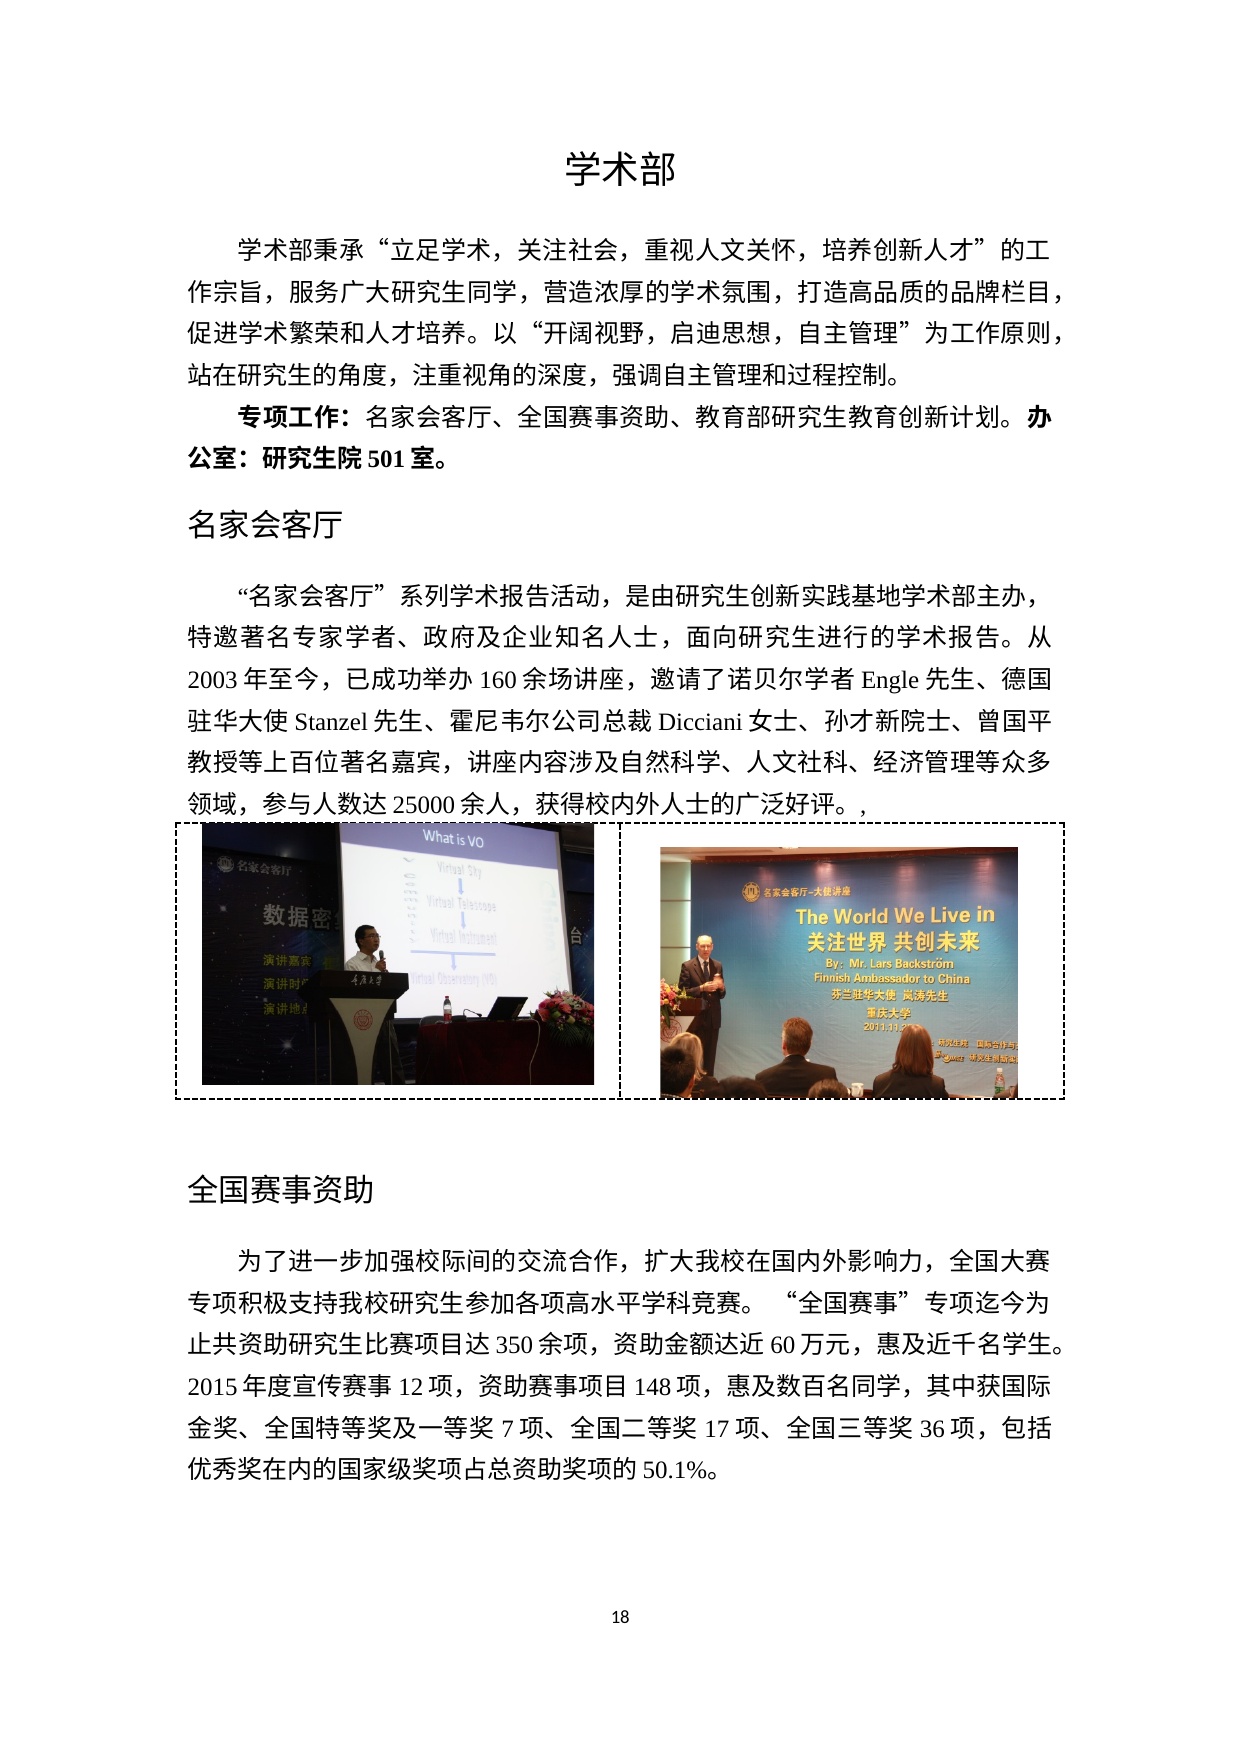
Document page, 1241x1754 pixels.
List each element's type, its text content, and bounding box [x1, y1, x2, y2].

subtitle 名家会客厅 [187, 503, 1053, 545]
text 专项工作：名家会客厅、全国赛事资助、教育部研究生教育创新计划。办公室：研究生院501室。 [187, 393, 1053, 476]
subtitle 全国赛事资助 [187, 1168, 1053, 1210]
text 学术部秉承“立足学术，关注社会，重视人文关怀，培养创新人才”的工作宗旨，服务广大研究生同学，营造浓厚的学术氛围，打造高品质的品牌栏目，促进学术繁荣和人才培养。以“开阔视野，启迪思想，自主管理”为工作原则，站在研究生的角度，注重视角的深度，强调自主管理和过程控制。 [187, 226, 1053, 393]
text “名家会客厅”系列学术报告活动，是由研究生创新实践基地学术部主办，特邀著名专家学者、政府及企业知名人士，面向研究生进行的学术报告。从2003年至今，已成功举办160余场讲座，邀请了诺贝尔学者Engle先生、德国驻华大使Stanzel先生、霍尼韦尔公司总裁Dicciani女士、孙才新院士、曾国平教授等上百位著名嘉宾，讲座内容涉及自然科学、人文社科、经济管理等众多领域，参与人数达25000余人，获得校内外人士的广泛好评。, [187, 572, 1053, 822]
table_header [620, 822, 1064, 1097]
picture [660, 847, 1018, 1098]
text 为了进一步加强校际间的交流合作，扩大我校在国内外影响力，全国大赛专项积极支持我校研究生参加各项高水平学科竞赛。 “全国赛事”专项迄今为止共资助研究生比赛项目达350余项，资助金额达近60万元，惠及近千名学生。2015年度宣传赛事12项，资助赛事项目148项，惠及数百名同学，其中获国际金奖、全国特等奖及一等奖7项、全国二等奖17项、全国三等奖36项，包括优秀奖在内的国家级奖项占总资助奖项的50.1%。 [187, 1237, 1053, 1487]
picture [202, 823, 595, 1085]
table_header [176, 822, 620, 1097]
subtitle 学术部 [187, 150, 1053, 192]
